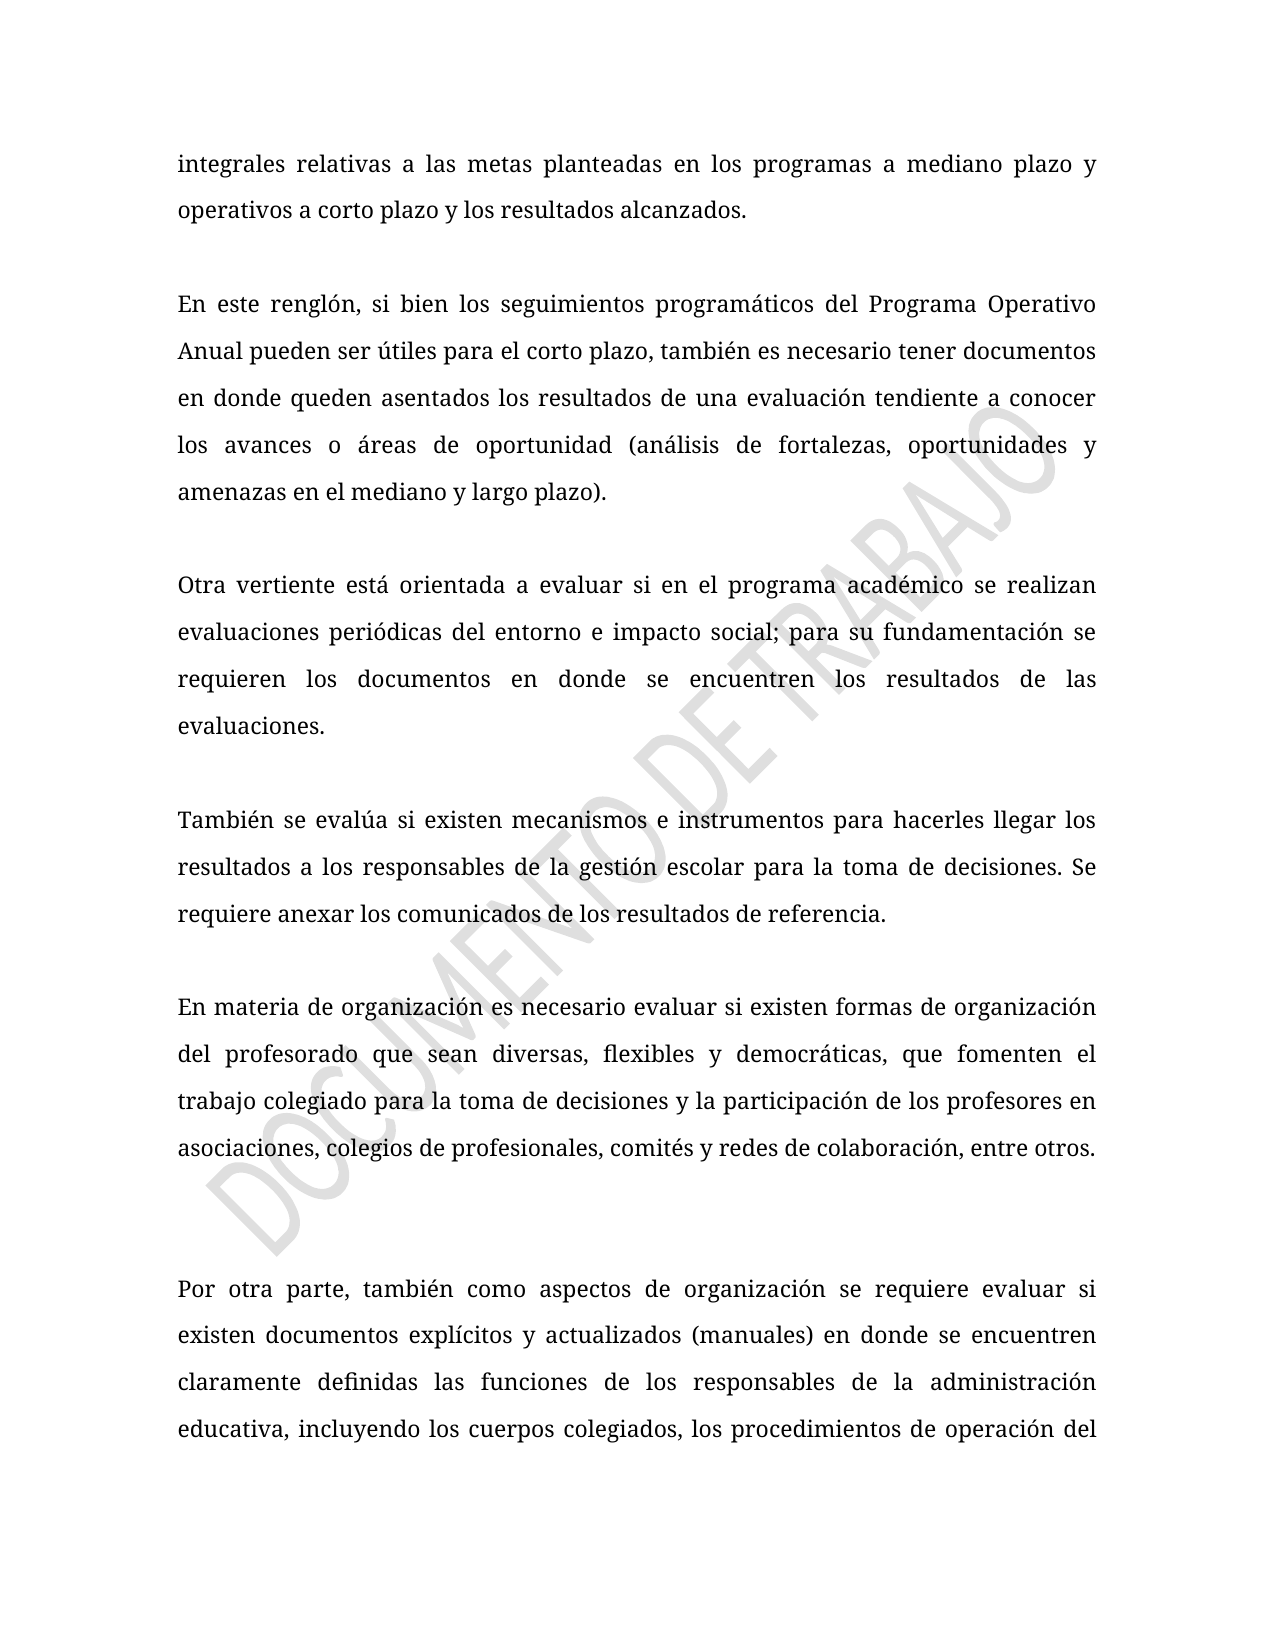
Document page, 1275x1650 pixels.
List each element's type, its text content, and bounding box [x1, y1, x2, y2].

text Otra vertiente está orientada a evaluar si en el programa académico se realizan evaluaciones periódicas del entorno e impacto social; para su fundamentación se requieren los documentos en donde se encuentren los resultados de las evaluaciones. [177, 569, 1098, 741]
text En este renglón, si bien los seguimientos programáticos del Programa Operativo Anual pueden ser útiles para el corto plazo, también es necesario tener documentos en donde queden asentados los resultados de una evaluación tendiente a conocer los avances o áreas de oportunidad (análisis de fortalezas, oportunidades y amenazas en el mediano y largo plazo). [177, 288, 1098, 507]
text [177, 1273, 1098, 1444]
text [177, 148, 1098, 226]
text En materia de organización es necesario evaluar si existen formas de organización del profesorado que sean diversas, flexibles y democráticas, que fomenten el trabajo colegiado para la toma de decisiones y la participación de los profesores en asociaciones, colegios de profesionales, comités y redes de colaboración, entre otros. [177, 991, 1098, 1163]
text También se evalúa si existen mecanismos e instrumentos para hacerles llegar los resultados a los responsables de la gestión escolar para la toma de decisiones. Se requiere anexar los comunicados de los resultados de referencia. [177, 804, 1098, 929]
